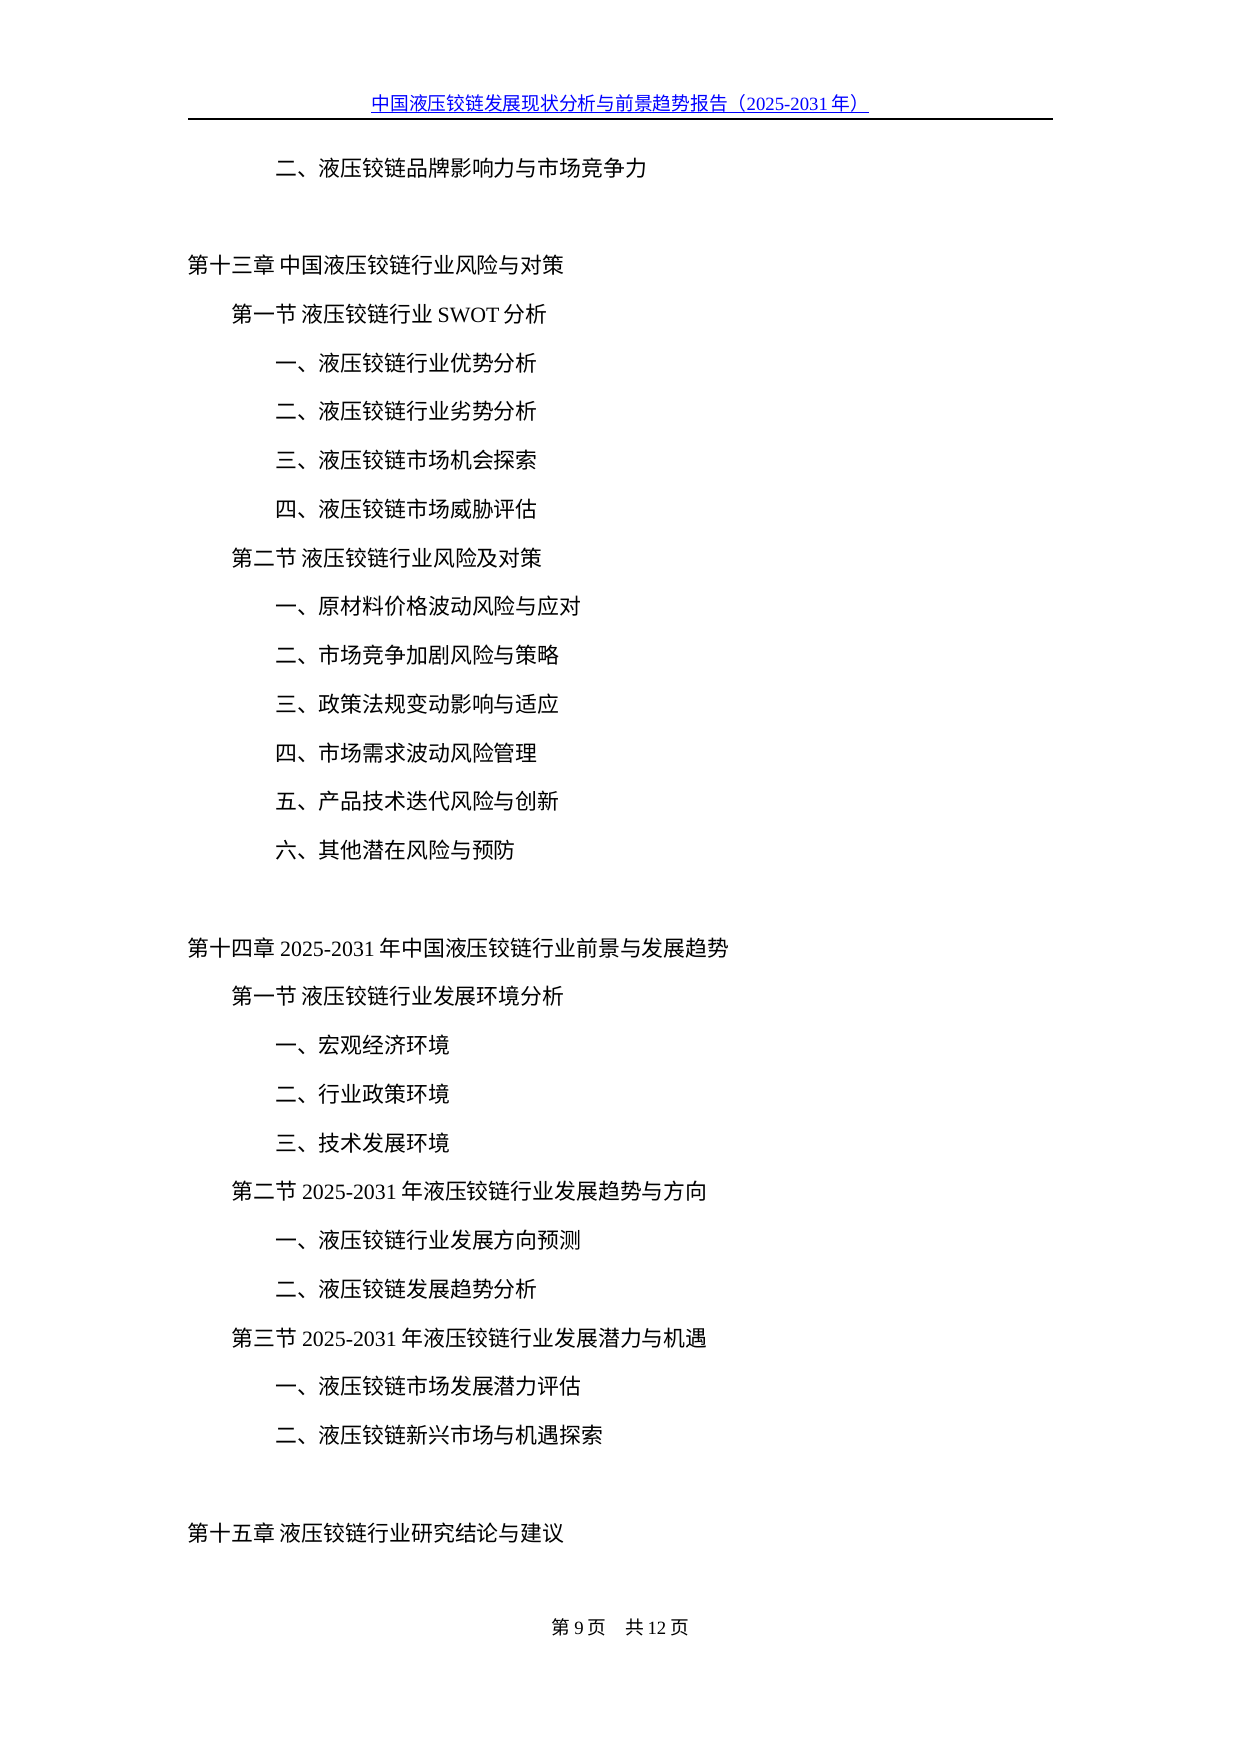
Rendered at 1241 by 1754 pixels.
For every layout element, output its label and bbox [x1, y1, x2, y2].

text [187, 150, 1053, 1548]
